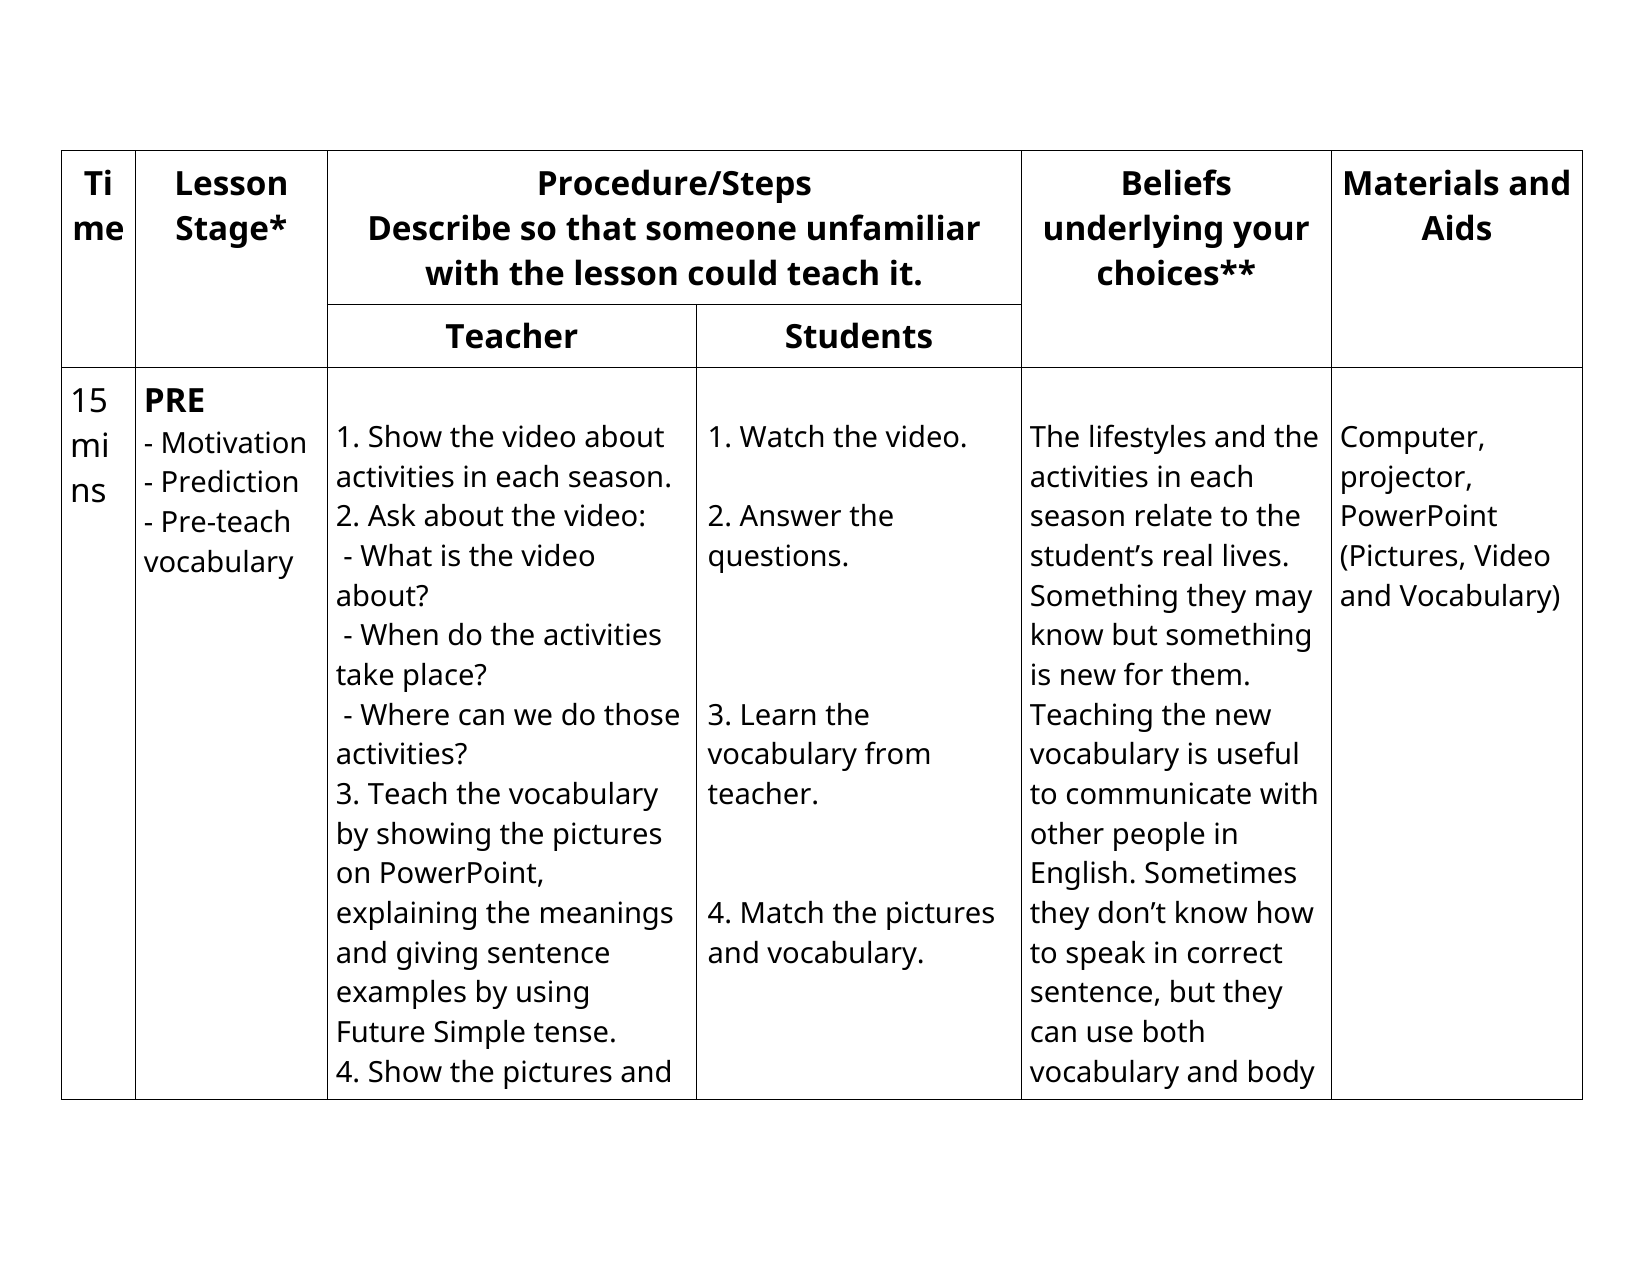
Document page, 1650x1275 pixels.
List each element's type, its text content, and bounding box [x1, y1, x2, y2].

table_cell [328, 368, 696, 1099]
table_header Time [62, 151, 135, 367]
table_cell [1332, 368, 1582, 1099]
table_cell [136, 368, 327, 1099]
table_header Procedure/Steps Describe so that someone unfamiliar with the lesson could teach it. [328, 151, 1021, 304]
table_header Lesson Stage* [136, 151, 327, 367]
table_header Beliefs underlying your choices** [1022, 151, 1331, 367]
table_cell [697, 368, 1021, 1099]
table_cell 15 mins [62, 368, 135, 1099]
table_header Materials and Aids [1332, 151, 1582, 367]
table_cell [1022, 368, 1331, 1099]
table_cell Teacher [328, 305, 696, 367]
table_cell Students [697, 305, 1021, 367]
